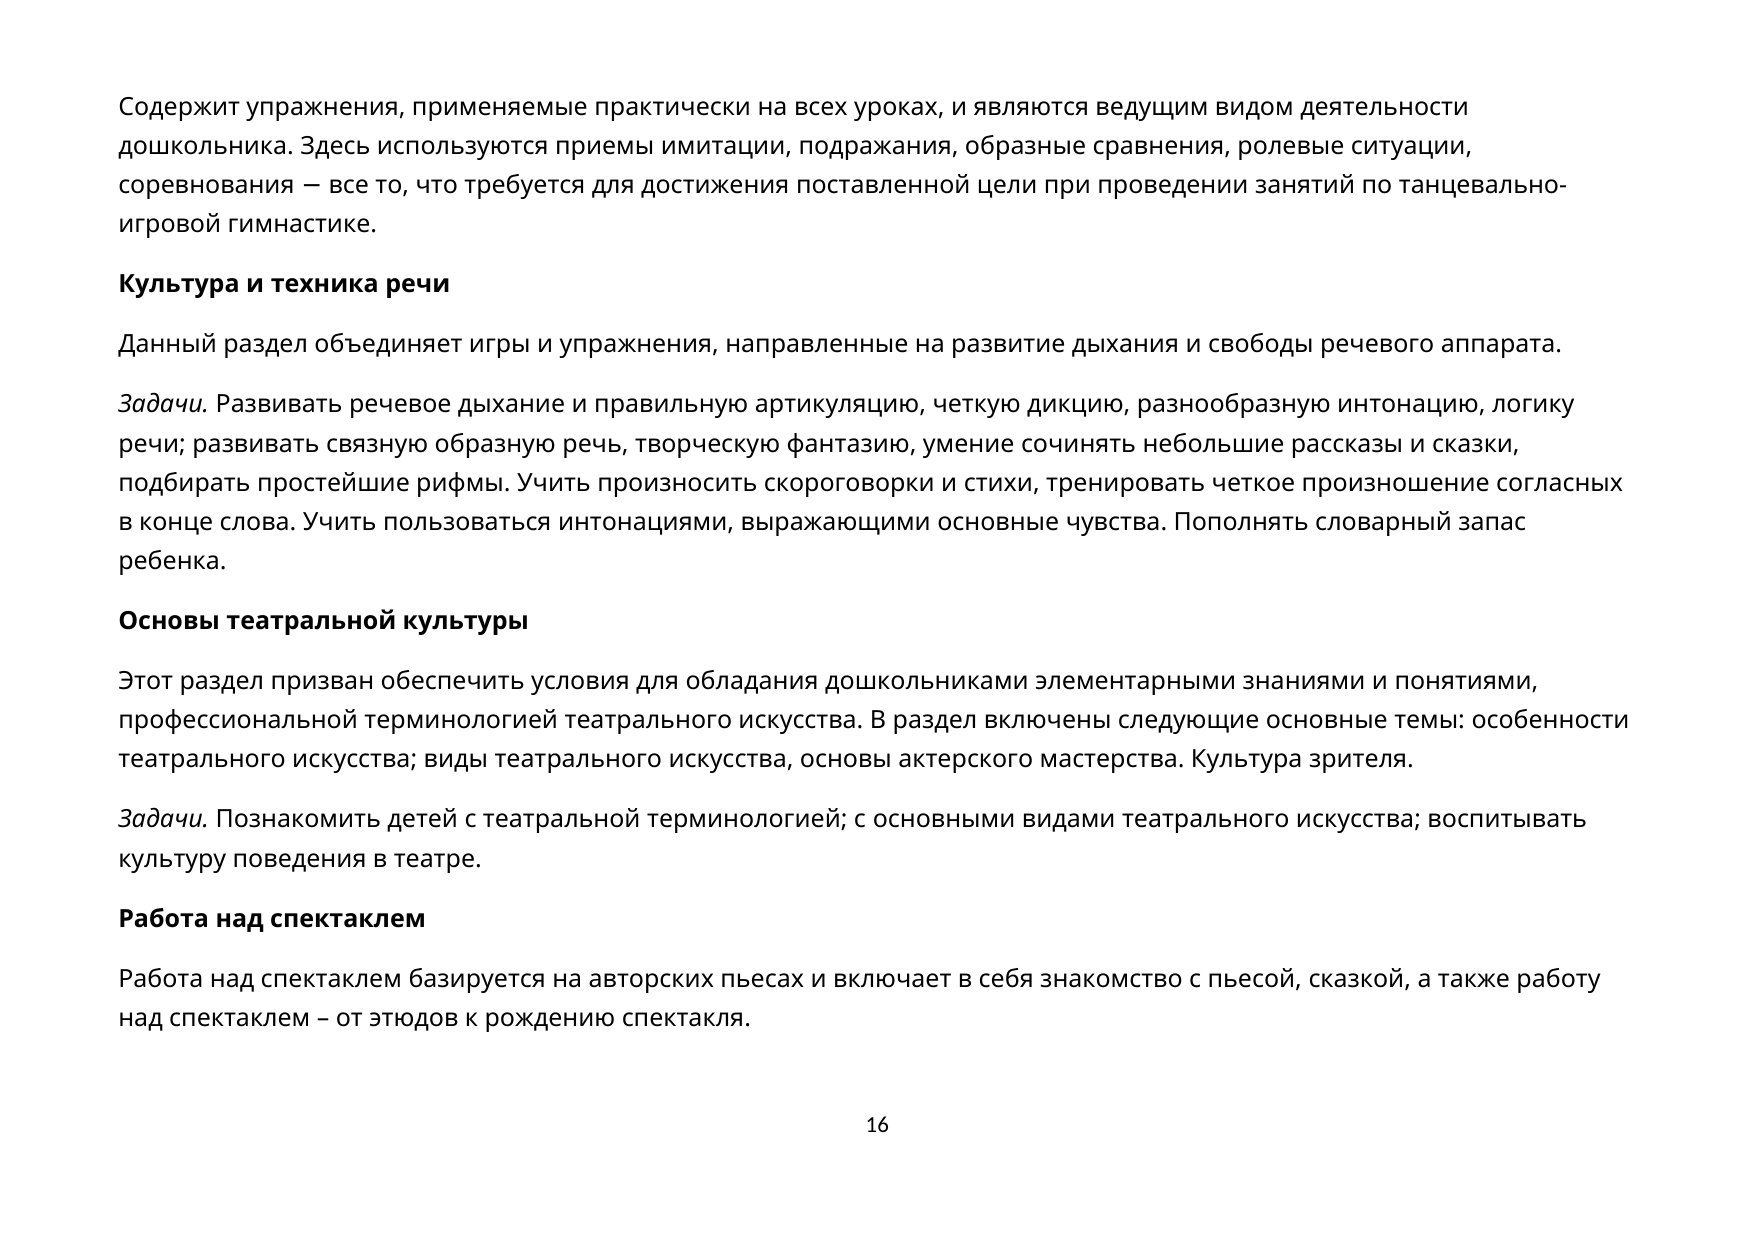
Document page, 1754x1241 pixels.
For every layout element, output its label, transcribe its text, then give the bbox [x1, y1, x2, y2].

text Работа над спектаклем [118, 900, 1636, 934]
text Данный раздел объединяет игры и упражнения, направленные на развитие дыхания и свободы речевого аппарата. [118, 326, 1636, 360]
text Основы театральной культуры [118, 603, 1636, 637]
text Работа над спектаклем базируется на авторских пьесах и включает в себя знакомство с пьесой, сказкой, а также работу над спектаклем – от этюдов к рождению спектакля. [118, 960, 1636, 1033]
text Этот раздел призван обеспечить условия для обладания дошкольниками элементарными знаниями и понятиями, профессиональной терминологией театрального искусства. В раздел включены следующие основные темы: особенности театрального искусства; виды театрального искусства, основы актерского мастерства. Культура зрителя. [118, 663, 1636, 775]
text Культура и техника речи [118, 266, 1636, 300]
text Задачи. Познакомить детей с театральной терминологией; с основными видами театрального искусства; воспитывать культуру поведения в театре. [118, 801, 1636, 874]
text Cодержит упражнения, применяемые практически на всех уроках, и являются ведущим видом деятельности дошкольника. Здесь используются приемы имитации, подражания, образные сравнения, ролевые ситуации, соревнования − все то, что требуется для достижения поставленной цели при проведении занятий по танцевально-игровой гимнастике. [118, 88, 1636, 240]
text Задачи. Развивать речевое дыхание и правильную артикуляцию, четкую дикцию, разнообразную интонацию, логику речи; развивать связную образную речь, творческую фантазию, умение сочинять небольшие рассказы и сказки, подбирать простейшие рифмы. Учить произносить скороговорки и стихи, тренировать четкое произношение согласных в конце слова. Учить пользоваться интонациями, выражающими основные чувства. Пополнять словарный запас ребенка. [118, 386, 1636, 577]
